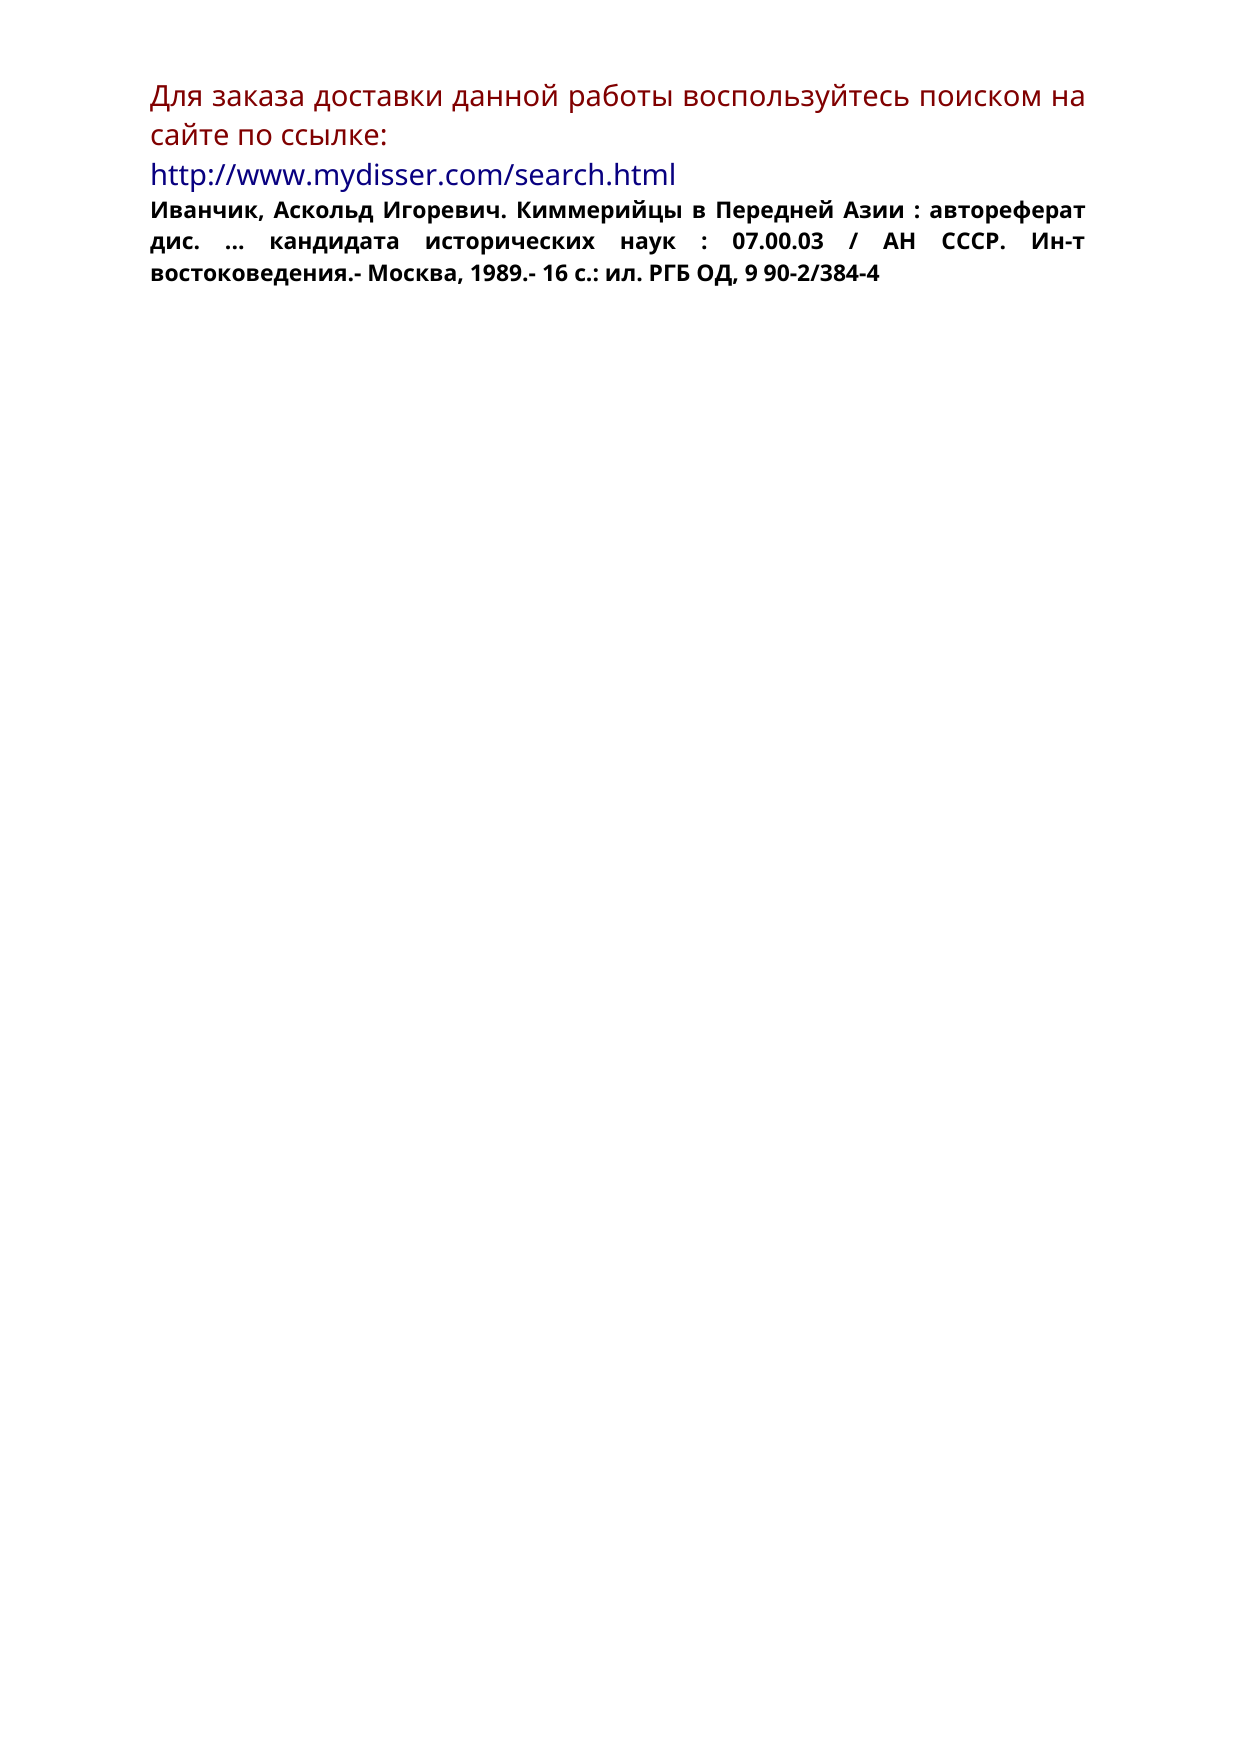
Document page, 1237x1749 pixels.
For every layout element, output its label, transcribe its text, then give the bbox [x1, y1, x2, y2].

text Иванчик, Аскольд Игоревич. Киммерийцы в Передней Азии : автореферат дис. ... кандидата исторических наук : 07.00.03 / АН СССР. Ин-т востоковедения.- Москва, 1989.- 16 с.: ил. РГБ ОД, 9 90-2/384-4 [150, 194, 1086, 288]
